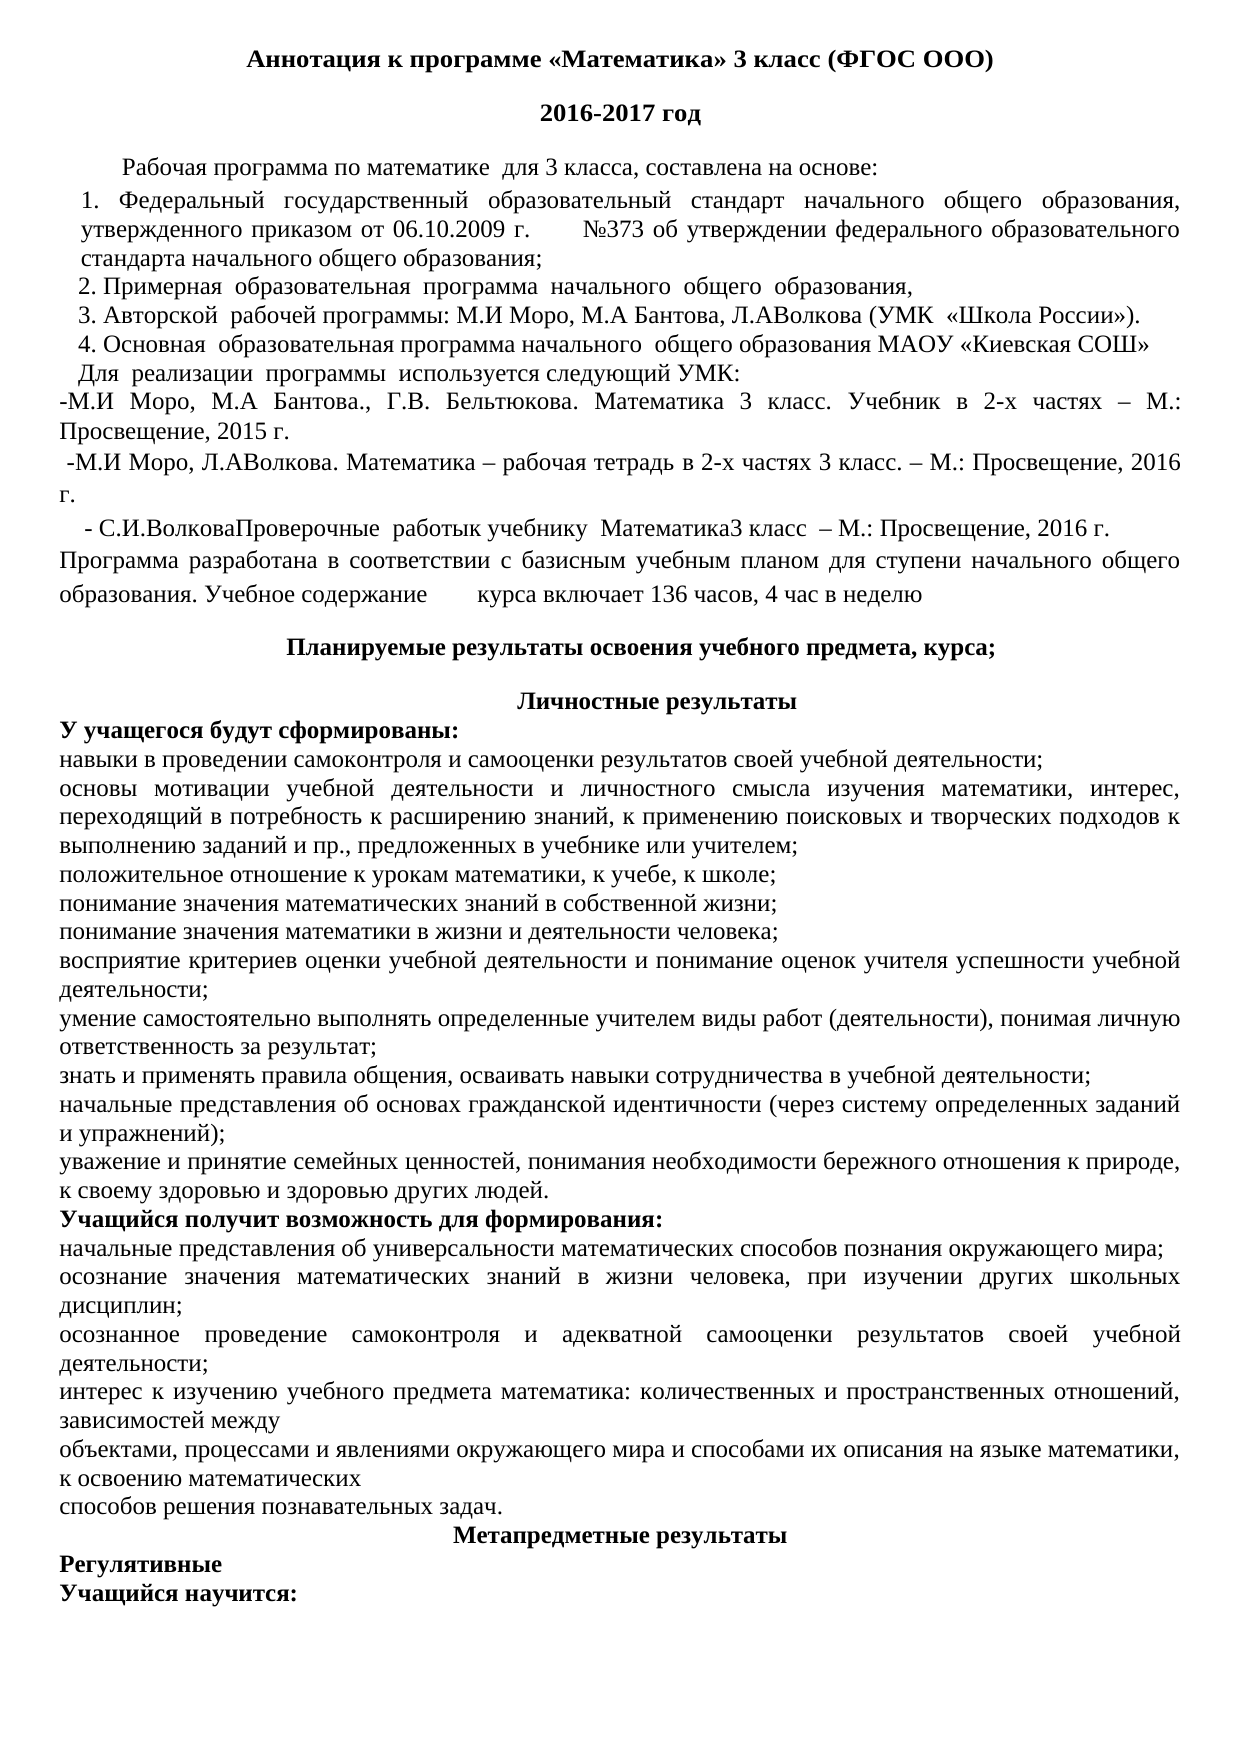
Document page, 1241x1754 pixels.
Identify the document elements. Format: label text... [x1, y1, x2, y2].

text восприятие критериев оценки учебной деятельности и понимание оценок учителя успешности учебной деятельности; [59, 945, 1181, 1003]
text основы мотивации учебной деятельности и личностного смысла изучения математики, интерес, переходящий в потребность к расширению знаний, к применению поисковых и творческих подходов к выполнению заданий и пр., предложенных в учебнике или учителем; [59, 773, 1181, 859]
text осознание значения математических знаний в жизни человека, при изучении других школьных дисциплин; [59, 1261, 1181, 1319]
text понимание значения математики в жизни и деятельности человека; [59, 916, 1181, 945]
text способов решения познавательных задач. [59, 1491, 1181, 1520]
text 1. Федеральный государственный образовательный стандарт начального общего образования, утвержденного приказом от 06.10.2009 г. №373 об утверждении федерального образовательного стандарта начального общего образования; [81, 185, 1181, 271]
text умение самостоятельно выполнять определенные учителем виды работ (деятельности), понимая личную ответственность за результат; [59, 1003, 1181, 1060]
text уважение и принятие семейных ценностей, понимания необходимости бережного отношения к природе, к своему здоровью и здоровью других людей. [59, 1146, 1181, 1204]
text положительное отношение к урокам математики, к учебе, к школе; [59, 859, 1181, 888]
text Для реализации программы используется следующий УМК: [59, 358, 1181, 386]
text начальные представления об универсальности математических способов познания окружающего мира; [59, 1233, 1181, 1261]
text - С.И.ВолковаПроверочные работык учебнику Математика3 класс – М.: Просвещение, 2016 г. [59, 513, 1181, 541]
text объектами, процессами и явлениями окружающего мира и способами их описания на языке математики, к освоению математических [59, 1434, 1181, 1491]
text Регулятивные [59, 1549, 1181, 1578]
text Личностные результаты [59, 686, 1181, 715]
text понимание значения математических знаний в собственной жизни; [59, 888, 1181, 916]
text Программа разработана в соответствии с базисным учебным планом для ступени начального общего образования. Учебное содержание курса включает 136 часов, 4 час в неделю [59, 546, 1181, 607]
text знать и применять правила общения, осваивать навыки сотрудничества в учебной деятельности; [59, 1060, 1181, 1089]
text 2016-2017 год [59, 98, 1181, 127]
text -М.И Моро, Л.АВолкова. Математика – рабочая тетрадь в 2-х частях 3 класс. – М.: Просвещение, 2016 г. [59, 447, 1181, 508]
text 2. Примерная образовательная программа начального общего образования, [59, 271, 1181, 300]
text Планируемые результаты освоения учебного предмета, курса; [89, 632, 1181, 661]
text Учащийся научится: [59, 1578, 1181, 1606]
text Учащийся получит возможность для формирования: [59, 1204, 1181, 1233]
text -М.И Моро, М.А Бантова., Г.В. Бельтюкова. Математика 3 класс. Учебник в 2-х частях – М.: Просвещение, 2015 г. [59, 386, 1181, 445]
text У учащегося будут сформированы: [59, 715, 1181, 744]
text осознанное проведение самоконтроля и адекватной самооценки результатов своей учебной деятельности; [59, 1319, 1181, 1376]
text интерес к изучению учебного предмета математика: количественных и пространственных отношений, зависимостей между [59, 1376, 1181, 1434]
text Метапредметные результаты [59, 1520, 1181, 1549]
text 4. Основная образовательная программа начального общего образования МАОУ «Киевская СОШ» [59, 329, 1181, 358]
text Аннотация к программе «Математика» 3 класс (ФГОС ООО) [59, 44, 1181, 73]
text Рабочая программа по математике для 3 класса, составлена на основе: [59, 152, 1181, 181]
text начальные представления об основах гражданской идентичности (через систему определенных заданий и упражнений); [59, 1089, 1181, 1146]
text 3. Авторской рабочей программы: М.И Моро, М.А Бантова, Л.АВолкова (УМК «Школа России»). [59, 300, 1181, 329]
text навыки в проведении самоконтроля и самооценки результатов своей учебной деятельности; [59, 744, 1181, 773]
